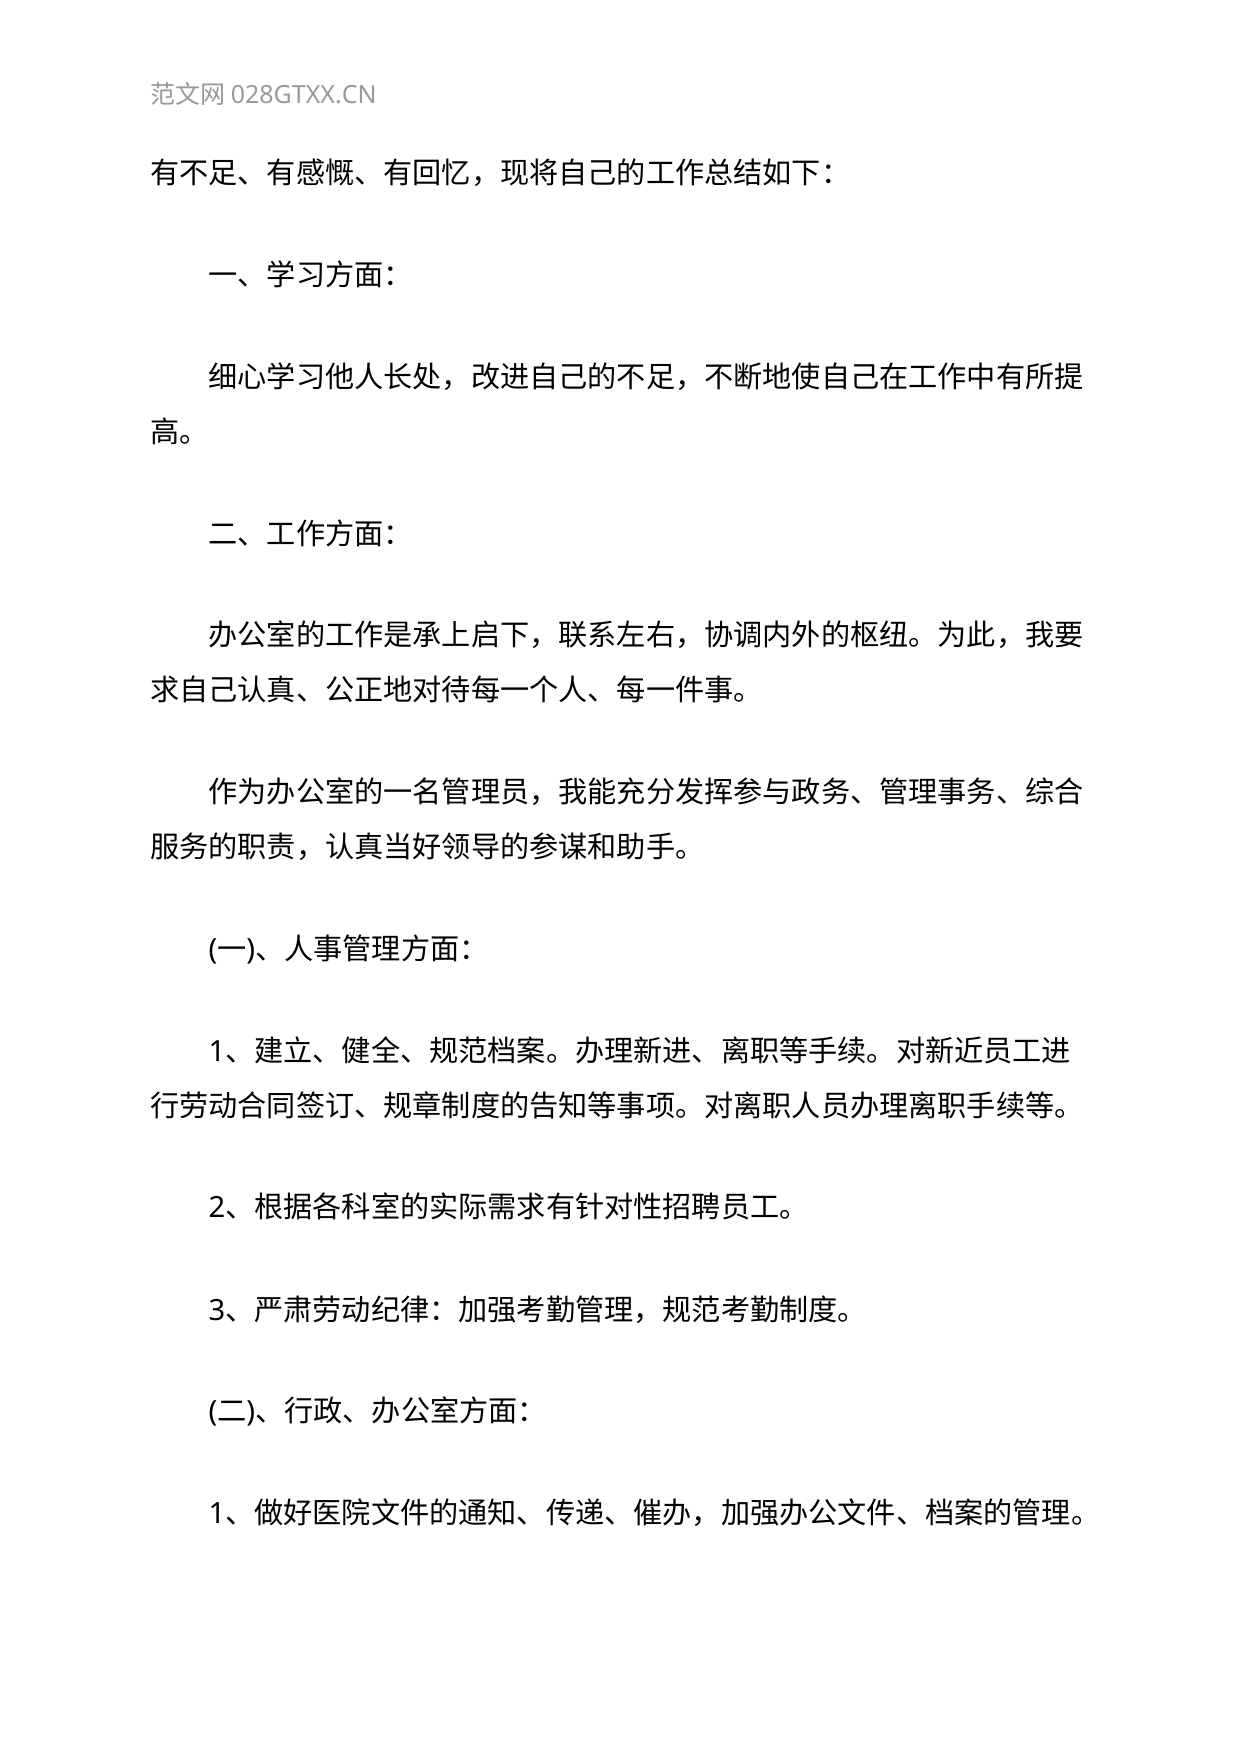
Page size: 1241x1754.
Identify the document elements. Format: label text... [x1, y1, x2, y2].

text 1、建立、健全、规范档案。办理新进、离职等手续。对新近员工进行劳动合同签订、规章制度的告知等事项。对离职人员办理离职手续等。 [150, 1027, 1090, 1124]
text (二)、行政、办公室方面： [150, 1388, 1090, 1430]
text 二、工作方面： [150, 510, 1090, 552]
text (一)、人事管理方面： [150, 925, 1090, 968]
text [150, 150, 1090, 192]
text 2、根据各科室的实际需求有针对性招聘员工。 [150, 1184, 1090, 1226]
text 一、学习方面： [150, 252, 1090, 294]
text 作为办公室的一名管理员，我能充分发挥参与政务、管理事务、综合服务的职责，认真当好领导的参谋和助手。 [150, 769, 1090, 866]
text 3、严肃劳动纪律：加强考勤管理，规范考勤制度。 [150, 1286, 1090, 1328]
text 1、做好医院文件的通知、传递、催办，加强办公文件、档案的管理。 [150, 1490, 1090, 1532]
text 办公室的工作是承上启下，联系左右，协调内外的枢纽。为此，我要求自己认真、公正地对待每一个人、每一件事。 [150, 612, 1090, 709]
text 细心学习他人长处，改进自己的不足，不断地使自己在工作中有所提高。 [150, 353, 1090, 451]
